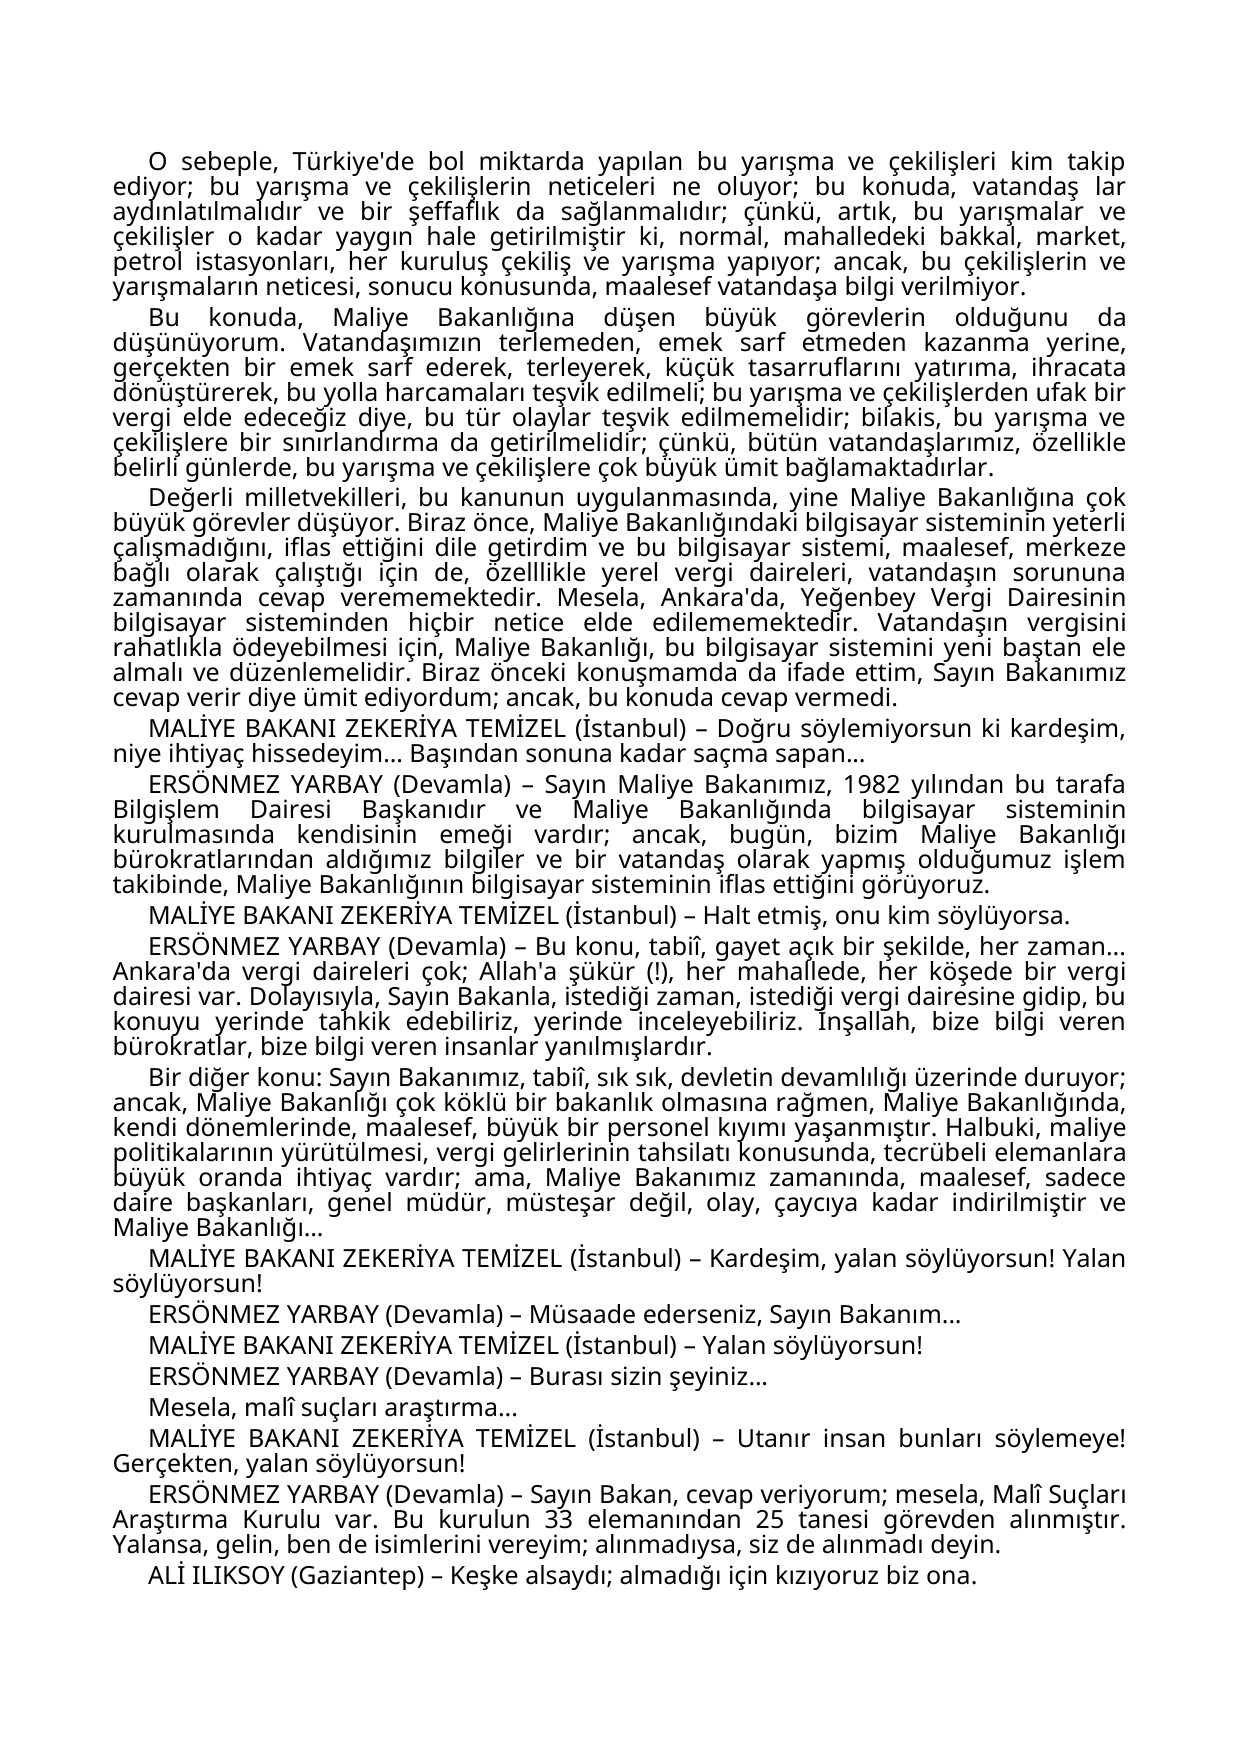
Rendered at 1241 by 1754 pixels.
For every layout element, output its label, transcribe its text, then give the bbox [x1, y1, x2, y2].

text MALİYE BAKANI ZEKERİYA TEMİZEL (İstanbul) – Doğru söylemiyorsun ki kardeşim, niye ihtiyaç hissedeyim... Başından sonuna kadar saçma sapan... [112, 718, 1128, 768]
text ERSÖNMEZ YARBAY (Devamla) – Müsaade ederseniz, Sayın Bakanım... [112, 1303, 1128, 1328]
text ERSÖNMEZ YARBAY (Devamla) – Sayın Maliye Bakanımız, 1982 yılından bu tarafa Bilgişlem Dairesi Başkanıdır ve Maliye Bakanlığında bilgisayar sisteminin kurulmasında kendisinin emeği vardır; ancak, bugün, bizim Maliye Bakanlığı bürokratlarından aldığımız bilgiler ve bir vatandaş olarak yapmış olduğumuz işlem takibinde, Maliye Bakanlığının bilgisayar sisteminin iflas ettiğini görüyoruz. [112, 774, 1128, 899]
text MALİYE BAKANI ZEKERİYA TEMİZEL (İstanbul) – Kardeşim, yalan söylüyorsun! Yalan söylüyorsun! [112, 1247, 1128, 1297]
text ERSÖNMEZ YARBAY (Devamla) – Sayın Bakan, cevap veriyorum; mesela, Malî Suçları Araştırma Kurulu var. Bu kurulun 33 elemanından 25 tanesi görevden alınmıştır. Yalansa, gelin, ben de isimlerini vereyim; alınmadıysa, siz de alınmadı deyin. [112, 1483, 1128, 1558]
text MALİYE BAKANI ZEKERİYA TEMİZEL (İstanbul) – Halt etmiş, onu kim söylüyorsa. [112, 905, 1128, 930]
text MALİYE BAKANI ZEKERİYA TEMİZEL (İstanbul) – Utanır insan bunları söylemeye! Gerçekten, yalan söylüyorsun! [112, 1427, 1128, 1477]
text O sebeple, Türkiye'de bol miktarda yapılan bu yarışma ve çekilişleri kim takip ediyor; bu yarışma ve çekilişlerin neticeleri ne oluyor; bu konuda, vatandaş lar aydınlatılmalıdır ve bir şeffaflık da sağlanmalıdır; çünkü, artık, bu yarışmalar ve çekilişler o kadar yaygın hale getirilmiştir ki, normal, mahalledeki bakkal, market, petrol istasyonları, her kuruluş çekiliş ve yarışma yapıyor; ancak, bu çekilişlerin ve yarışmaların neticesi, sonucu konusunda, maalesef vatandaşa bilgi verilmiyor. [112, 150, 1128, 300]
text ALİ ILIKSOY (Gaziantep) – Keşke alsaydı; almadığı için kızıyoruz biz ona. [112, 1564, 1128, 1589]
text Bir diğer konu: Sayın Bakanımız, tabiî, sık sık, devletin devamlılığı üzerinde duruyor; ancak, Maliye Bakanlığı çok köklü bir bakanlık olmasına rağmen, Maliye Bakanlığında, kendi dönemlerinde, maalesef, büyük bir personel kıyımı yaşanmıştır. Halbuki, maliye politikalarının yürütülmesi, vergi gelirlerinin tahsilatı konusunda, tecrübeli elemanlara büyük oranda ihtiyaç vardır; ama, Maliye Bakanımız zamanında, maalesef, sadece daire başkanları, genel müdür, müsteşar değil, olay, çaycıya kadar indirilmiştir ve Maliye Bakanlığı... [112, 1067, 1128, 1242]
text Mesela, malî suçları araştırma... [112, 1396, 1128, 1421]
text ERSÖNMEZ YARBAY (Devamla) – Burası sizin şeyiniz... [112, 1365, 1128, 1390]
text ERSÖNMEZ YARBAY (Devamla) – Bu konu, tabiî, gayet açık bir şekilde, her zaman... Ankara'da vergi daireleri çok; Allah'a şükür (!), her mahallede, her köşede bir vergi dairesi var. Dolayısıyla, Sayın Bakanla, istediği zaman, istediği vergi dairesine gidip, bu konuyu yerinde tahkik edebiliriz, yerinde inceleyebiliriz. İnşallah, bize bilgi veren bürokratlar, bize bilgi veren insanlar yanılmışlardır. [112, 936, 1128, 1061]
text Bu konuda, Maliye Bakanlığına düşen büyük görevlerin olduğunu da düşünüyorum. Vatandaşımızın terlemeden, emek sarf etmeden kazanma yerine, gerçekten bir emek sarf ederek, terleyerek, küçük tasarruflarını yatırıma, ihracata dönüştürerek, bu yolla harcamaları teşvik edilmeli; bu yarışma ve çekilişlerden ufak bir vergi elde edeceğiz diye, bu tür olaylar teşvik edilmemelidir; bilakis, bu yarışma ve çekilişlere bir sınırlandırma da getirilmelidir; çünkü, bütün vatandaşlarımız, özellikle belirli günlerde, bu yarışma ve çekilişlere çok büyük ümit bağlamaktadırlar. [112, 306, 1128, 481]
text MALİYE BAKANI ZEKERİYA TEMİZEL (İstanbul) – Yalan söylüyorsun! [112, 1334, 1128, 1359]
text Değerli milletvekilleri, bu kanunun uygulanmasında, yine Maliye Bakanlığına çok büyük görevler düşüyor. Biraz önce, Maliye Bakanlığındaki bilgisayar sisteminin yeterli çalışmadığını, iflas ettiğini dile getirdim ve bu bilgisayar sistemi, maalesef, merkeze bağlı olarak çalıştığı için de, özelllikle yerel vergi daireleri, vatandaşın sorununa zamanında cevap verememektedir. Mesela, Ankara'da, Yeğenbey Vergi Dairesinin bilgisayar sisteminden hiçbir netice elde edilememektedir. Vatandaşın vergisini rahatlıkla ödeyebilmesi için, Maliye Bakanlığı, bu bilgisayar sistemini yeni baştan ele almalı ve düzenlemelidir. Biraz önceki konuşmamda da ifade ettim, Sayın Bakanımız cevap verir diye ümit ediyordum; ancak, bu konuda cevap vermedi. [112, 487, 1128, 712]
